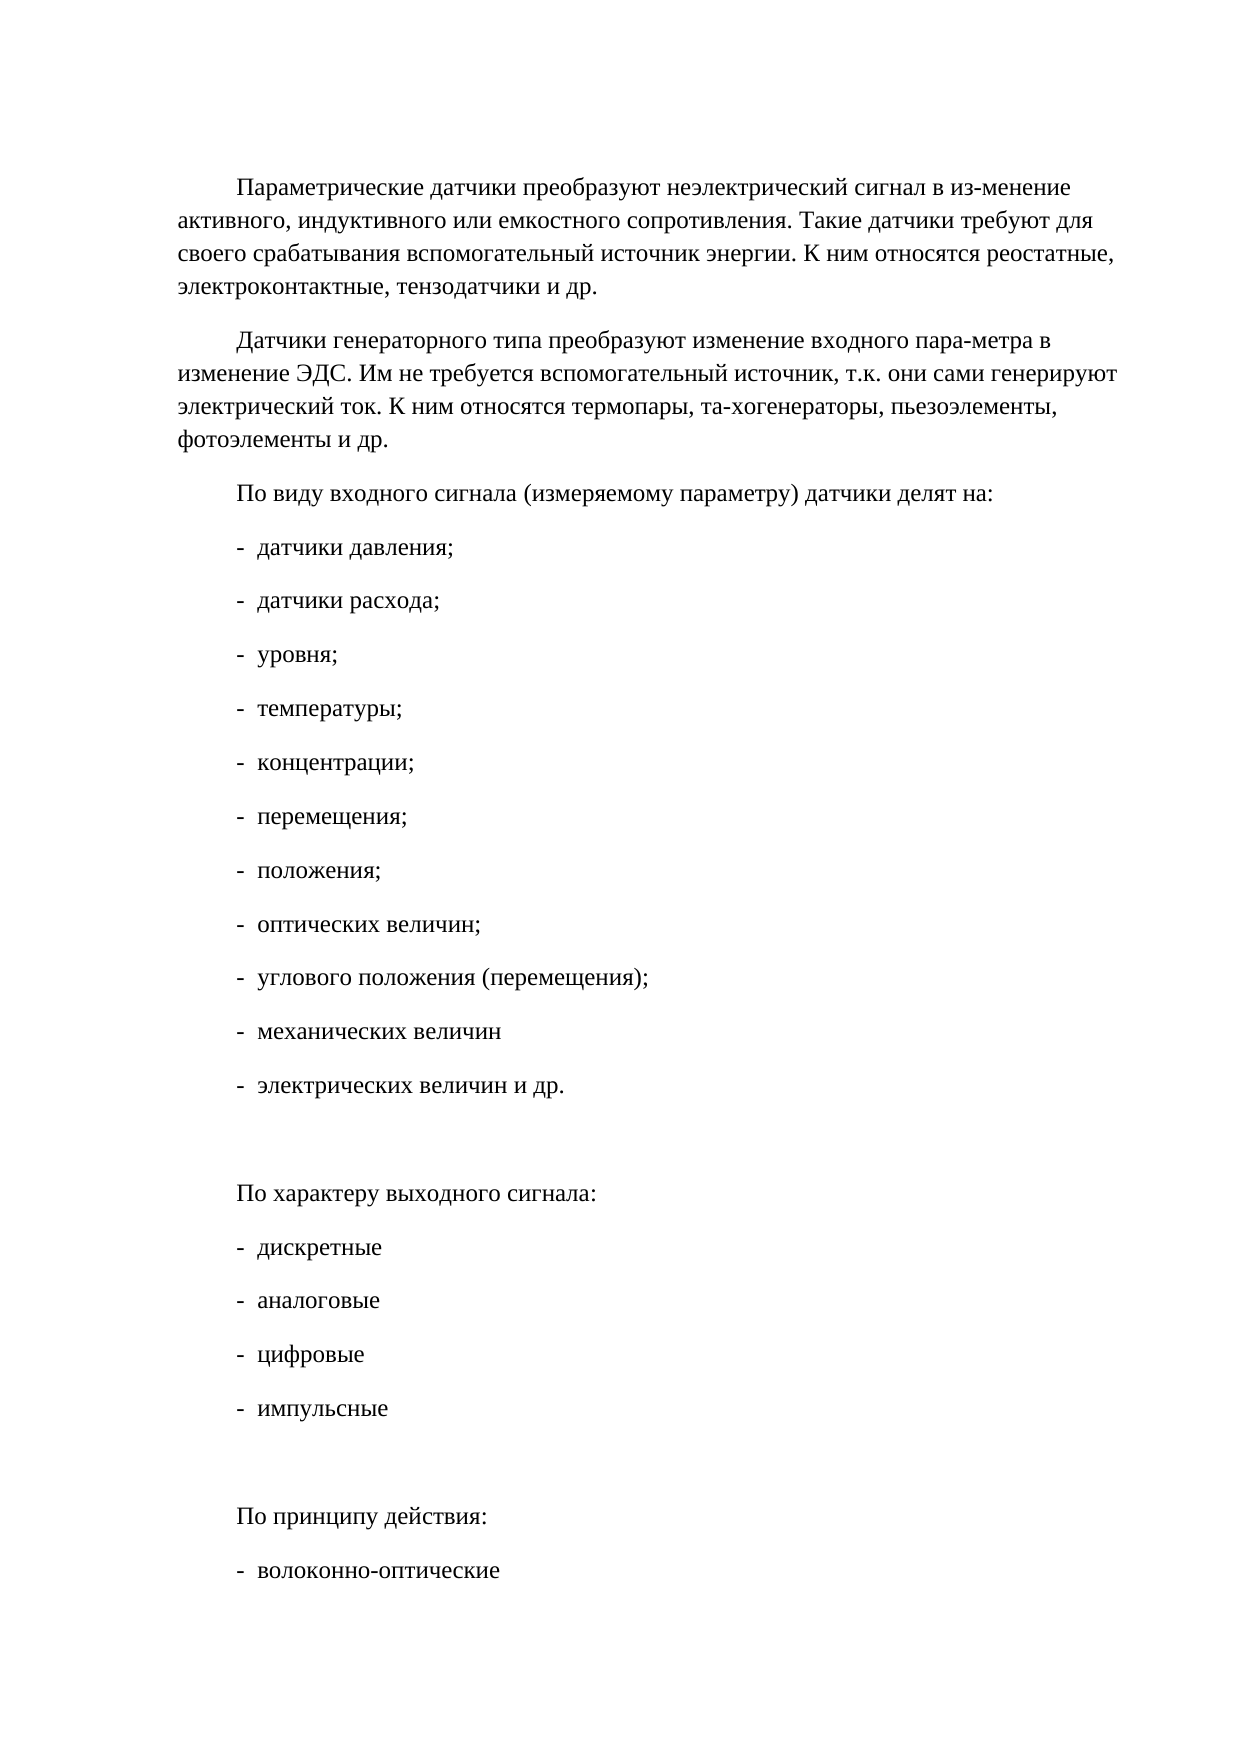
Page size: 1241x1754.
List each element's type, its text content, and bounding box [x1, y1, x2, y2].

text - электрических величин и др. [177, 1070, 1152, 1099]
text - оптических величин; [177, 909, 1152, 937]
text Датчики генераторного типа преобразуют изменение входного пара-метра в изменение ЭДС. Им не требуется вспомогательный источник, т.к. они сами генерируют электрический ток. К ним относятся термопары, та-хогенераторы, пьезоэлементы, фотоэлементы и др. [177, 325, 1152, 453]
text - перемещения; [177, 801, 1152, 830]
text По принципу действия: [177, 1501, 1152, 1530]
text - уровня; [177, 639, 1152, 668]
text По характеру выходного сигнала: [177, 1178, 1152, 1207]
text - датчики давления; [177, 532, 1152, 560]
text - датчики расхода; [177, 586, 1152, 614]
text - цифровые [177, 1339, 1152, 1368]
text - механических величин [177, 1016, 1152, 1045]
text - дискретные [177, 1232, 1152, 1261]
text - импульсные [177, 1393, 1152, 1422]
text - температуры; [177, 693, 1152, 722]
text По виду входного сигнала (измеряемому параметру) датчики делят на: [177, 478, 1152, 507]
text - концентрации; [177, 747, 1152, 776]
text - углового положения (перемещения); [177, 962, 1152, 991]
text - аналоговые [177, 1286, 1152, 1314]
text - положения; [177, 855, 1152, 883]
text - волоконно-оптические [177, 1555, 1152, 1584]
text Параметрические датчики преобразуют неэлектрический сигнал в из-менение активного, индуктивного или емкостного сопротивления. Такие датчики требуют для своего срабатывания вспомогательный источник энергии. К ним относятся реостатные, электроконтактные, тензодатчики и др. [177, 172, 1152, 300]
